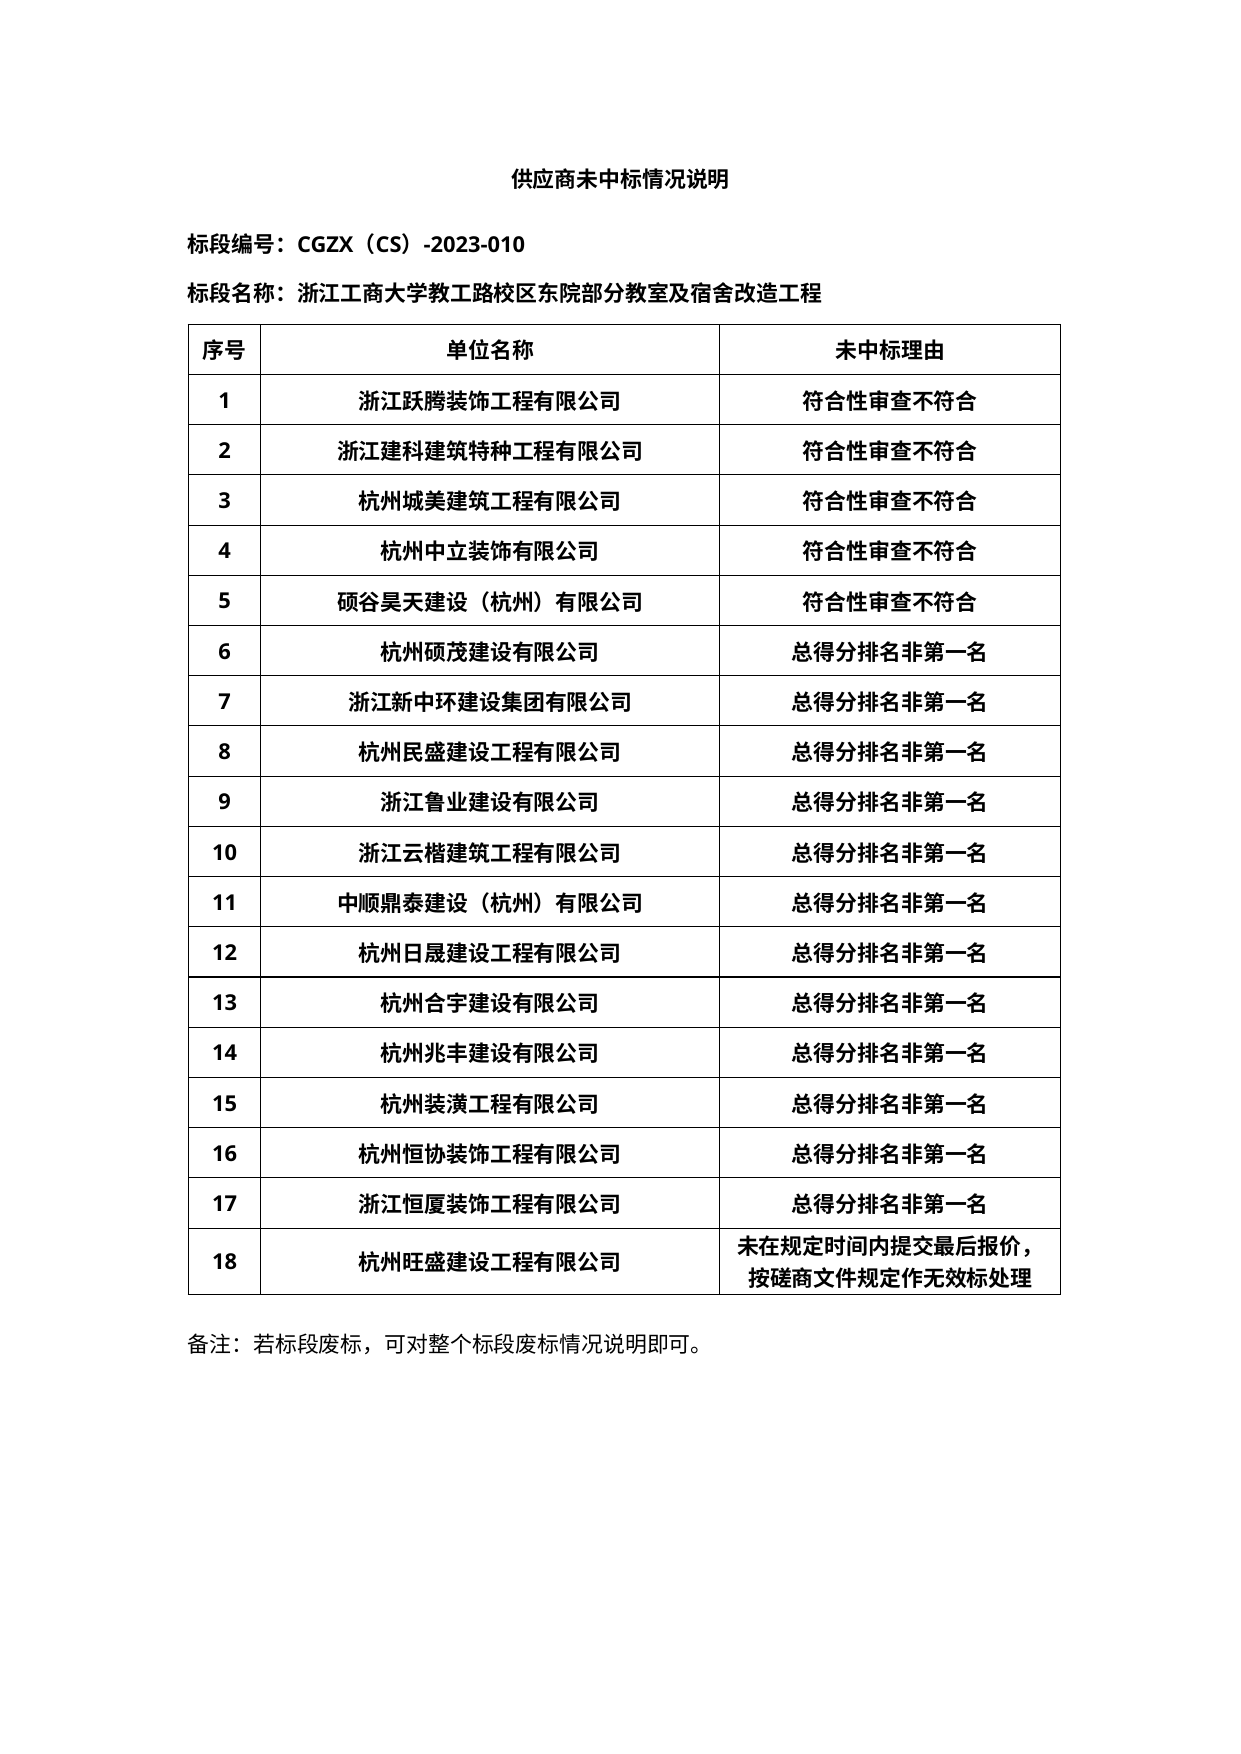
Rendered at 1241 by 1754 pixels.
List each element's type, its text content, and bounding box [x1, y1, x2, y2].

table_cell 总得分排名非第一名 [720, 1078, 1060, 1127]
table_cell 符合性审查不符合 [720, 526, 1060, 575]
table_cell 4 [189, 526, 260, 575]
table_cell 硕谷昊天建设（杭州）有限公司 [261, 576, 719, 625]
table_cell 浙江云楷建筑工程有限公司 [261, 827, 719, 876]
table_cell 12 [189, 927, 260, 976]
table_cell 总得分排名非第一名 [720, 978, 1060, 1027]
table_cell 18 [189, 1229, 260, 1293]
table_cell 5 [189, 576, 260, 625]
table_cell 浙江鲁业建设有限公司 [261, 777, 719, 826]
table_cell 符合性审查不符合 [720, 375, 1060, 424]
table_cell 杭州兆丰建设有限公司 [261, 1028, 719, 1077]
table_cell 16 [189, 1128, 260, 1177]
table_cell 13 [189, 978, 260, 1027]
table_cell 7 [189, 676, 260, 725]
table_cell 杭州日晟建设工程有限公司 [261, 927, 719, 976]
table_cell 总得分排名非第一名 [720, 626, 1060, 675]
table_cell 8 [189, 726, 260, 776]
table_cell 符合性审查不符合 [720, 475, 1060, 524]
table_header 未中标理由 [720, 325, 1060, 374]
table_cell 9 [189, 777, 260, 826]
table_header 序号 [189, 325, 260, 374]
table_cell 符合性审查不符合 [720, 425, 1060, 474]
table_cell 杭州旺盛建设工程有限公司 [261, 1229, 719, 1293]
table_cell 浙江建科建筑特种工程有限公司 [261, 425, 719, 474]
table_cell 浙江恒厦装饰工程有限公司 [261, 1178, 719, 1227]
table_cell 6 [189, 626, 260, 675]
text 标段名称：浙江工商大学教工路校区东院部分教室及宿舍改造工程 [187, 275, 1053, 308]
table_cell 总得分排名非第一名 [720, 827, 1060, 876]
text 供应商未中标情况说明 [187, 162, 1053, 194]
table_cell 杭州中立装饰有限公司 [261, 526, 719, 575]
table_cell 杭州城美建筑工程有限公司 [261, 475, 719, 524]
table_cell 未在规定时间内提交最后报价，按磋商文件规定作无效标处理 [720, 1229, 1060, 1293]
table_cell 3 [189, 475, 260, 524]
table_cell 杭州民盛建设工程有限公司 [261, 726, 719, 776]
text 标段编号：CGZX（CS）-2023-010 [187, 227, 1053, 259]
table_cell 中顺鼎泰建设（杭州）有限公司 [261, 877, 719, 926]
table_cell 杭州硕茂建设有限公司 [261, 626, 719, 675]
table_cell 11 [189, 877, 260, 926]
table_cell 总得分排名非第一名 [720, 676, 1060, 725]
table_cell 总得分排名非第一名 [720, 927, 1060, 976]
table_cell 总得分排名非第一名 [720, 726, 1060, 776]
table_cell 总得分排名非第一名 [720, 1178, 1060, 1227]
text 备注：若标段废标，可对整个标段废标情况说明即可。 [187, 1327, 1053, 1359]
table_cell 浙江新中环建设集团有限公司 [261, 676, 719, 725]
table_cell 14 [189, 1028, 260, 1077]
table_cell 1 [189, 375, 260, 424]
table_cell 10 [189, 827, 260, 876]
table_header 单位名称 [261, 325, 719, 374]
table_cell 总得分排名非第一名 [720, 1028, 1060, 1077]
table_cell 总得分排名非第一名 [720, 777, 1060, 826]
table_cell 总得分排名非第一名 [720, 877, 1060, 926]
table_cell 杭州恒协装饰工程有限公司 [261, 1128, 719, 1177]
table_cell 浙江跃腾装饰工程有限公司 [261, 375, 719, 424]
table_cell 符合性审查不符合 [720, 576, 1060, 625]
table_cell 杭州装潢工程有限公司 [261, 1078, 719, 1127]
table_cell 总得分排名非第一名 [720, 1128, 1060, 1177]
table_cell 15 [189, 1078, 260, 1127]
table_cell 17 [189, 1178, 260, 1227]
table_cell 2 [189, 425, 260, 474]
table_cell 杭州合宇建设有限公司 [261, 978, 719, 1027]
